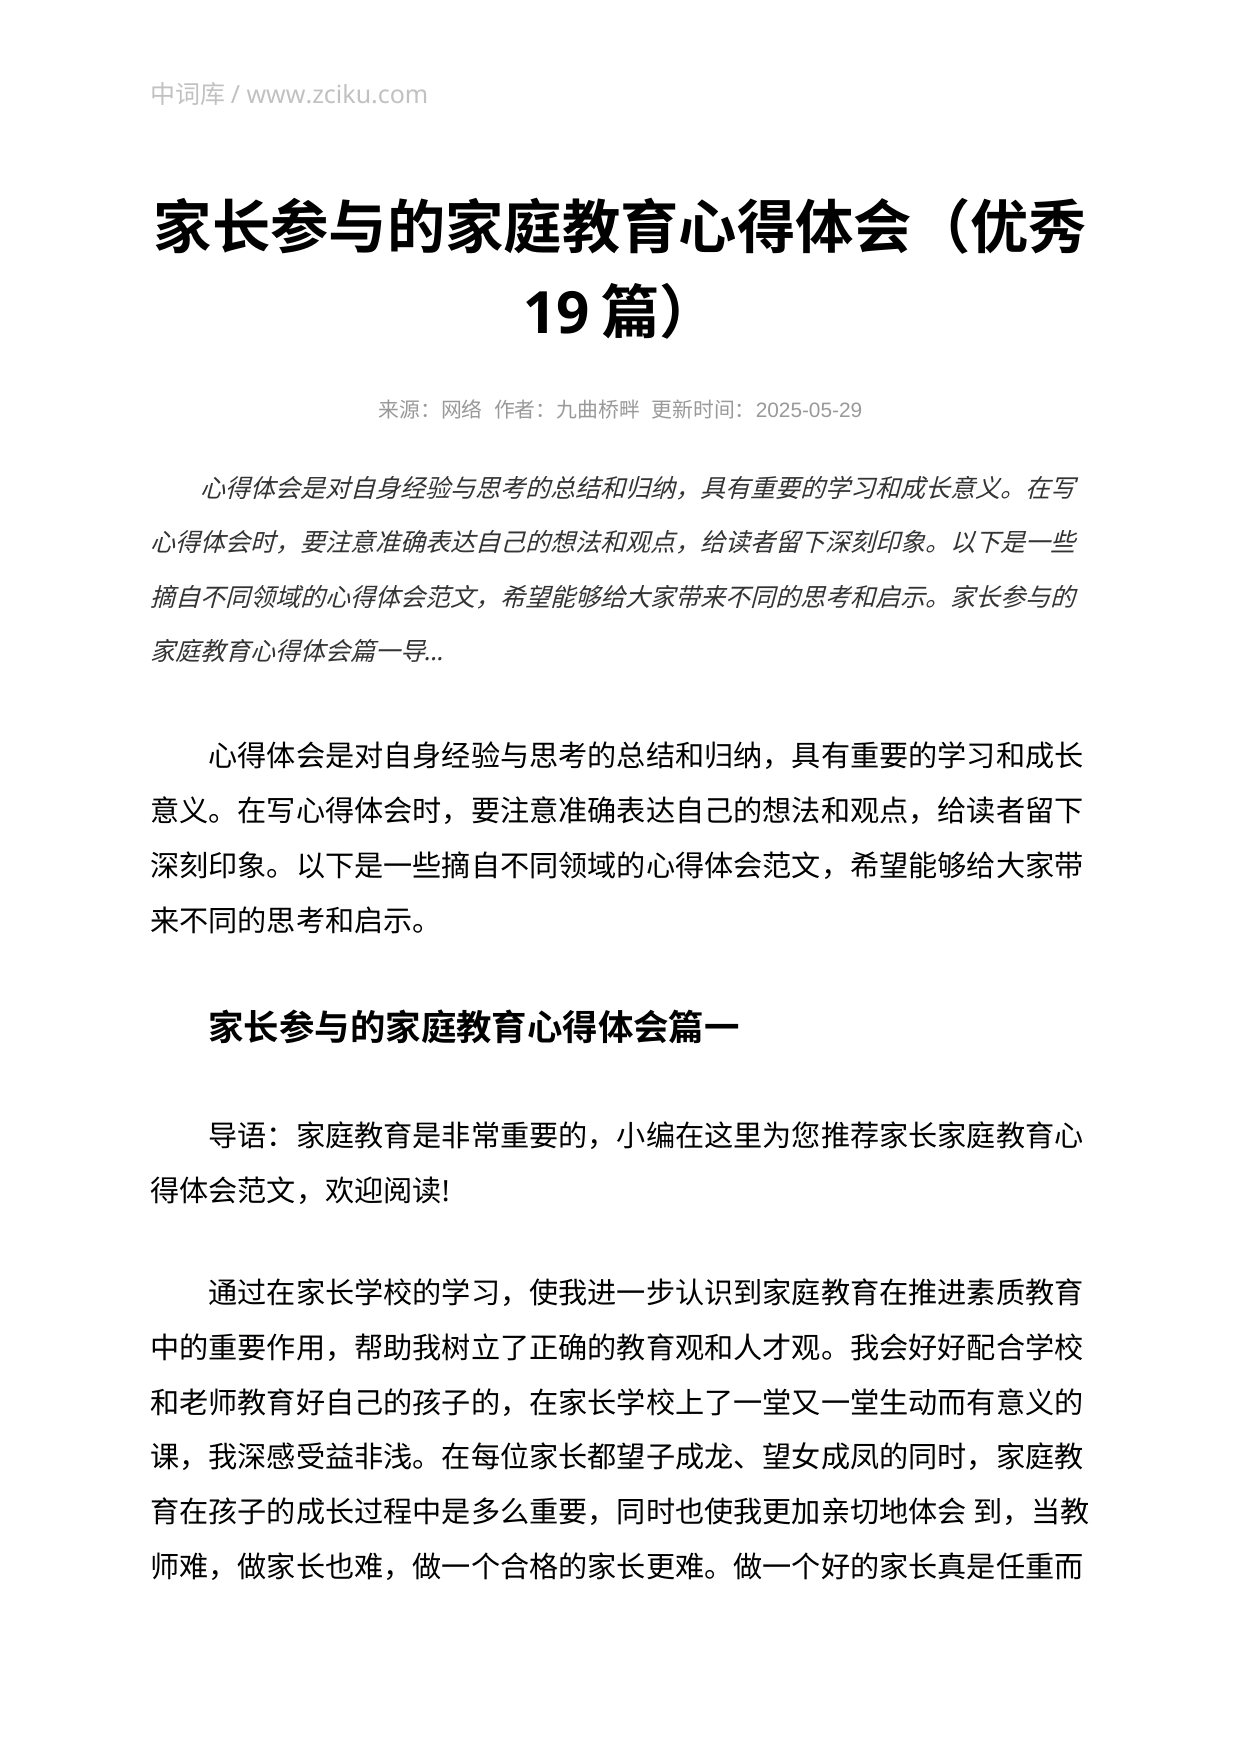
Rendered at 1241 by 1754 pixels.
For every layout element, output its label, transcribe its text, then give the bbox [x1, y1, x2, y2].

subtitle 家长参与的家庭教育心得体会（优秀19篇） [150, 181, 1090, 351]
text 心得体会是对自身经验与思考的总结和归纳，具有重要的学习和成长意义。在写心得体会时，要注意准确表达自己的想法和观点，给读者留下深刻印象。以下是一些摘自不同领域的心得体会范文，希望能够给大家带来不同的思考和启示。家长参与的家庭教育心得体会篇一导... [150, 468, 1090, 668]
text 导语：家庭教育是非常重要的，小编在这里为您推荐家长家庭教育心得体会范文，欢迎阅读! [150, 1112, 1090, 1210]
text 来源：网络 作者：九曲桥畔 更新时间：2025-05-29 [150, 397, 1090, 421]
text 心得体会是对自身经验与思考的总结和归纳，具有重要的学习和成长意义。在写心得体会时，要注意准确表达自己的想法和观点，给读者留下深刻印象。以下是一些摘自不同领域的心得体会范文，希望能够给大家带来不同的思考和启示。 [150, 733, 1090, 939]
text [150, 1269, 1090, 1586]
text 家长参与的家庭教育心得体会篇一 [150, 999, 1090, 1050]
